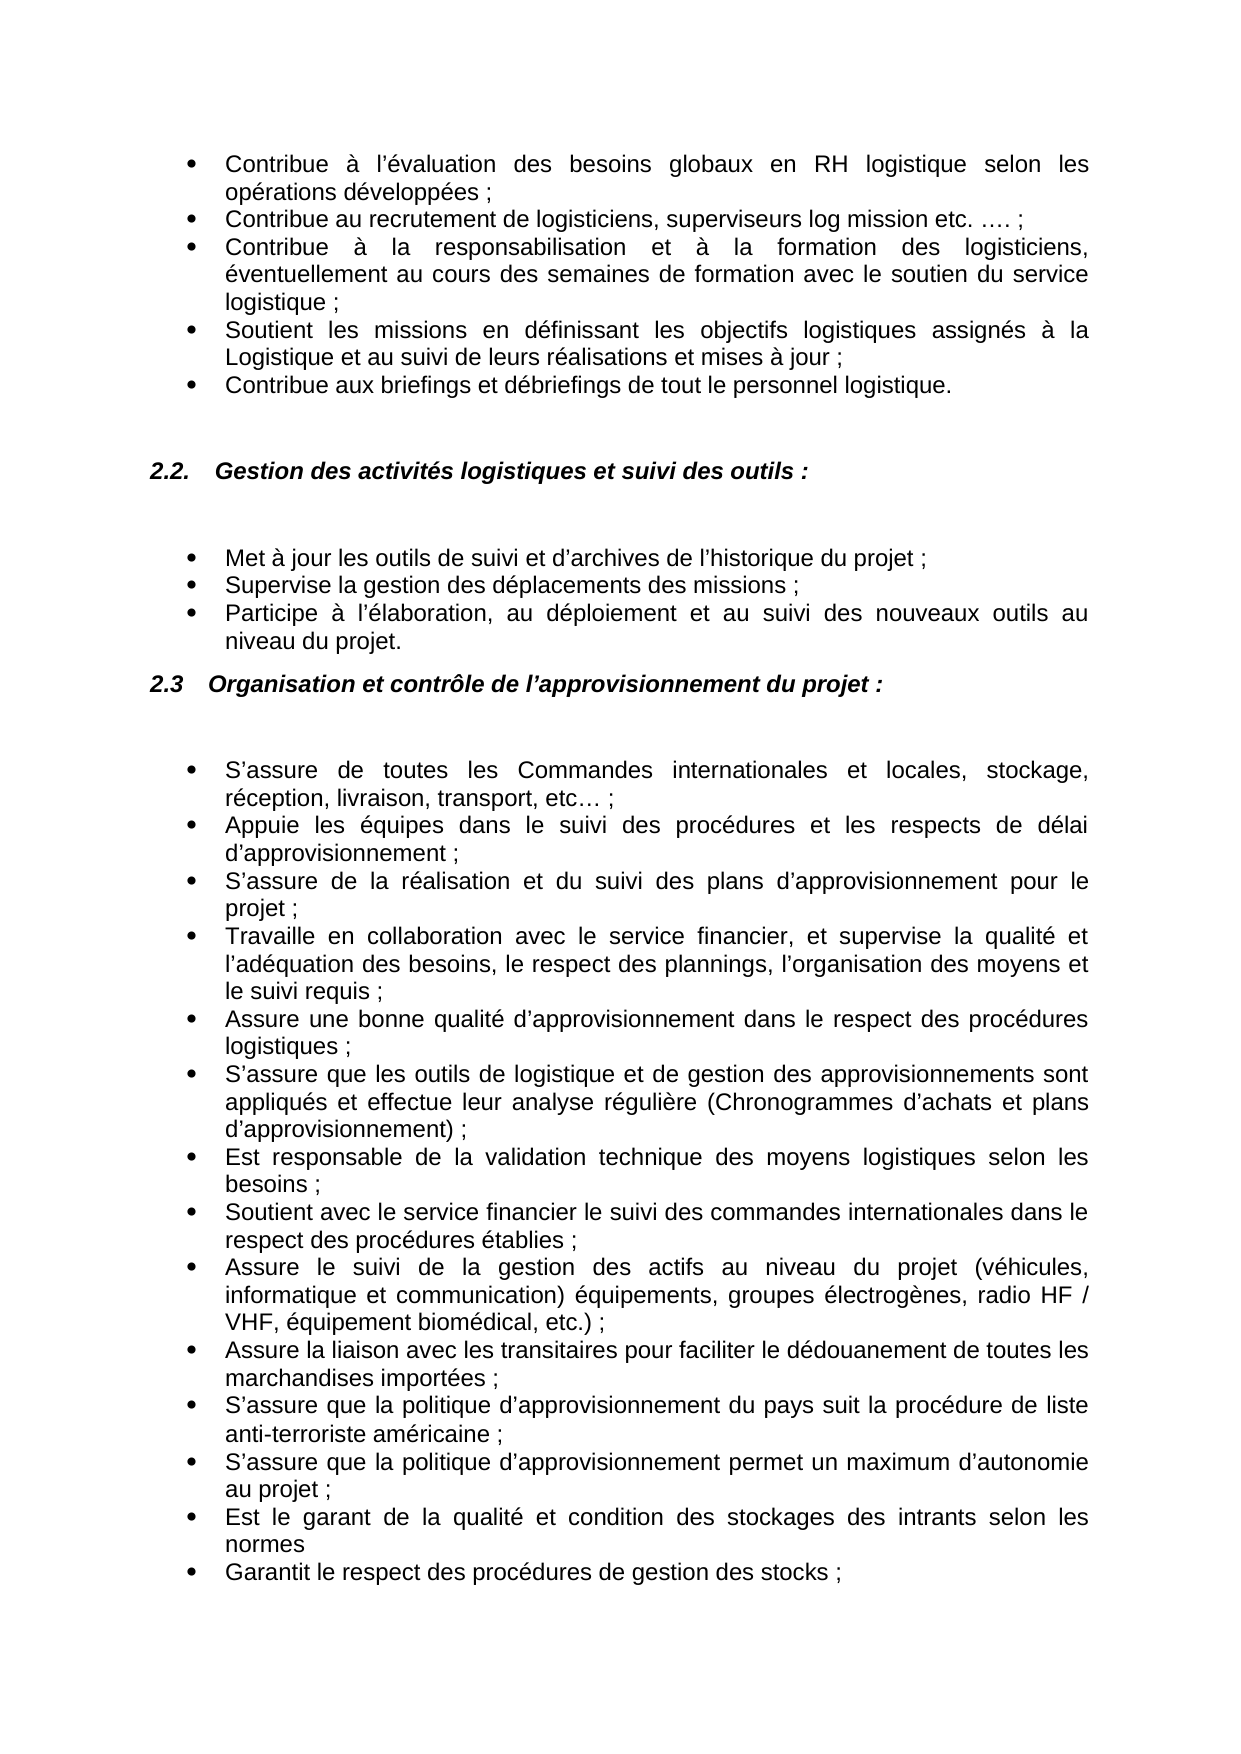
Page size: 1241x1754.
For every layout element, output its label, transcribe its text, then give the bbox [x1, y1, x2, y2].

list Contribue au recrutement de logisticiens, superviseurs log mission etc. …. ; [187, 205, 1090, 233]
list Assure la liaison avec les transitaires pour faciliter le dédouanement de toutes les marchandises importées ; [187, 1336, 1090, 1391]
text 2.3 Organisation et contrôle de l’approvisionnement du projet : [150, 670, 1090, 697]
list S’assure de la réalisation et du suivi des plans d’approvisionnement pour le projet ; [187, 867, 1090, 922]
list Met à jour les outils de suivi et d’archives de l’historique du projet ; [187, 544, 1090, 571]
list Appuie les équipes dans le suivi des procédures et les respects de délai d’approvisionnement ; [187, 811, 1090, 867]
list Assure une bonne qualité d’approvisionnement dans le respect des procédures logistiques ; [187, 1005, 1090, 1060]
list Contribue à la responsabilisation et à la formation des logisticiens, éventuellement au cours des semaines de formation avec le soutien du service logistique ; [187, 233, 1090, 316]
list Est responsable de la validation technique des moyens logistiques selon les besoins ; [187, 1143, 1090, 1198]
list S’assure que la politique d’approvisionnement permet un maximum d’autonomie au projet ; [187, 1448, 1090, 1503]
list Contribue à l’évaluation des besoins globaux en RH logistique selon les opérations développées ; [187, 150, 1090, 205]
list Est le garant de la qualité et condition des stockages des intrants selon les normes [187, 1503, 1090, 1558]
list Travaille en collaboration avec le service financier, et supervise la qualité et l’adéquation des besoins, le respect des plannings, l’organisation des moyens et le suivi requis ; [187, 922, 1090, 1005]
list Garantit le respect des procédures de gestion des stocks ; [187, 1558, 1090, 1586]
list Contribue aux briefings et débriefings de tout le personnel logistique. [187, 371, 1090, 398]
text 2.2. Gestion des activités logistiques et suivi des outils : [150, 457, 1090, 485]
list Soutient avec le service financier le suivi des commandes internationales dans le respect des procédures établies ; [187, 1198, 1090, 1253]
list S’assure que les outils de logistique et de gestion des approvisionnements sont appliqués et effectue leur analyse régulière (Chronogrammes d’achats et plans d’approvisionnement) ; [187, 1060, 1090, 1143]
list Soutient les missions en définissant les objectifs logistiques assignés à la Logistique et au suivi de leurs réalisations et mises à jour ; [187, 316, 1090, 371]
list S’assure que la politique d’approvisionnement du pays suit la procédure de liste anti‐terroriste américaine ; [187, 1391, 1090, 1448]
list Supervise la gestion des déplacements des missions ; [187, 571, 1090, 599]
list Participe à l’élaboration, au déploiement et au suivi des nouveaux outils au niveau du projet. [187, 599, 1090, 654]
list Assure le suivi de la gestion des actifs au niveau du projet (véhicules, informatique et communication) équipements, groupes électrogènes, radio HF / VHF, équipement biomédical, etc.) ; [187, 1253, 1090, 1336]
list S’assure de toutes les Commandes internationales et locales, stockage, réception, livraison, transport, etc… ; [187, 756, 1090, 811]
